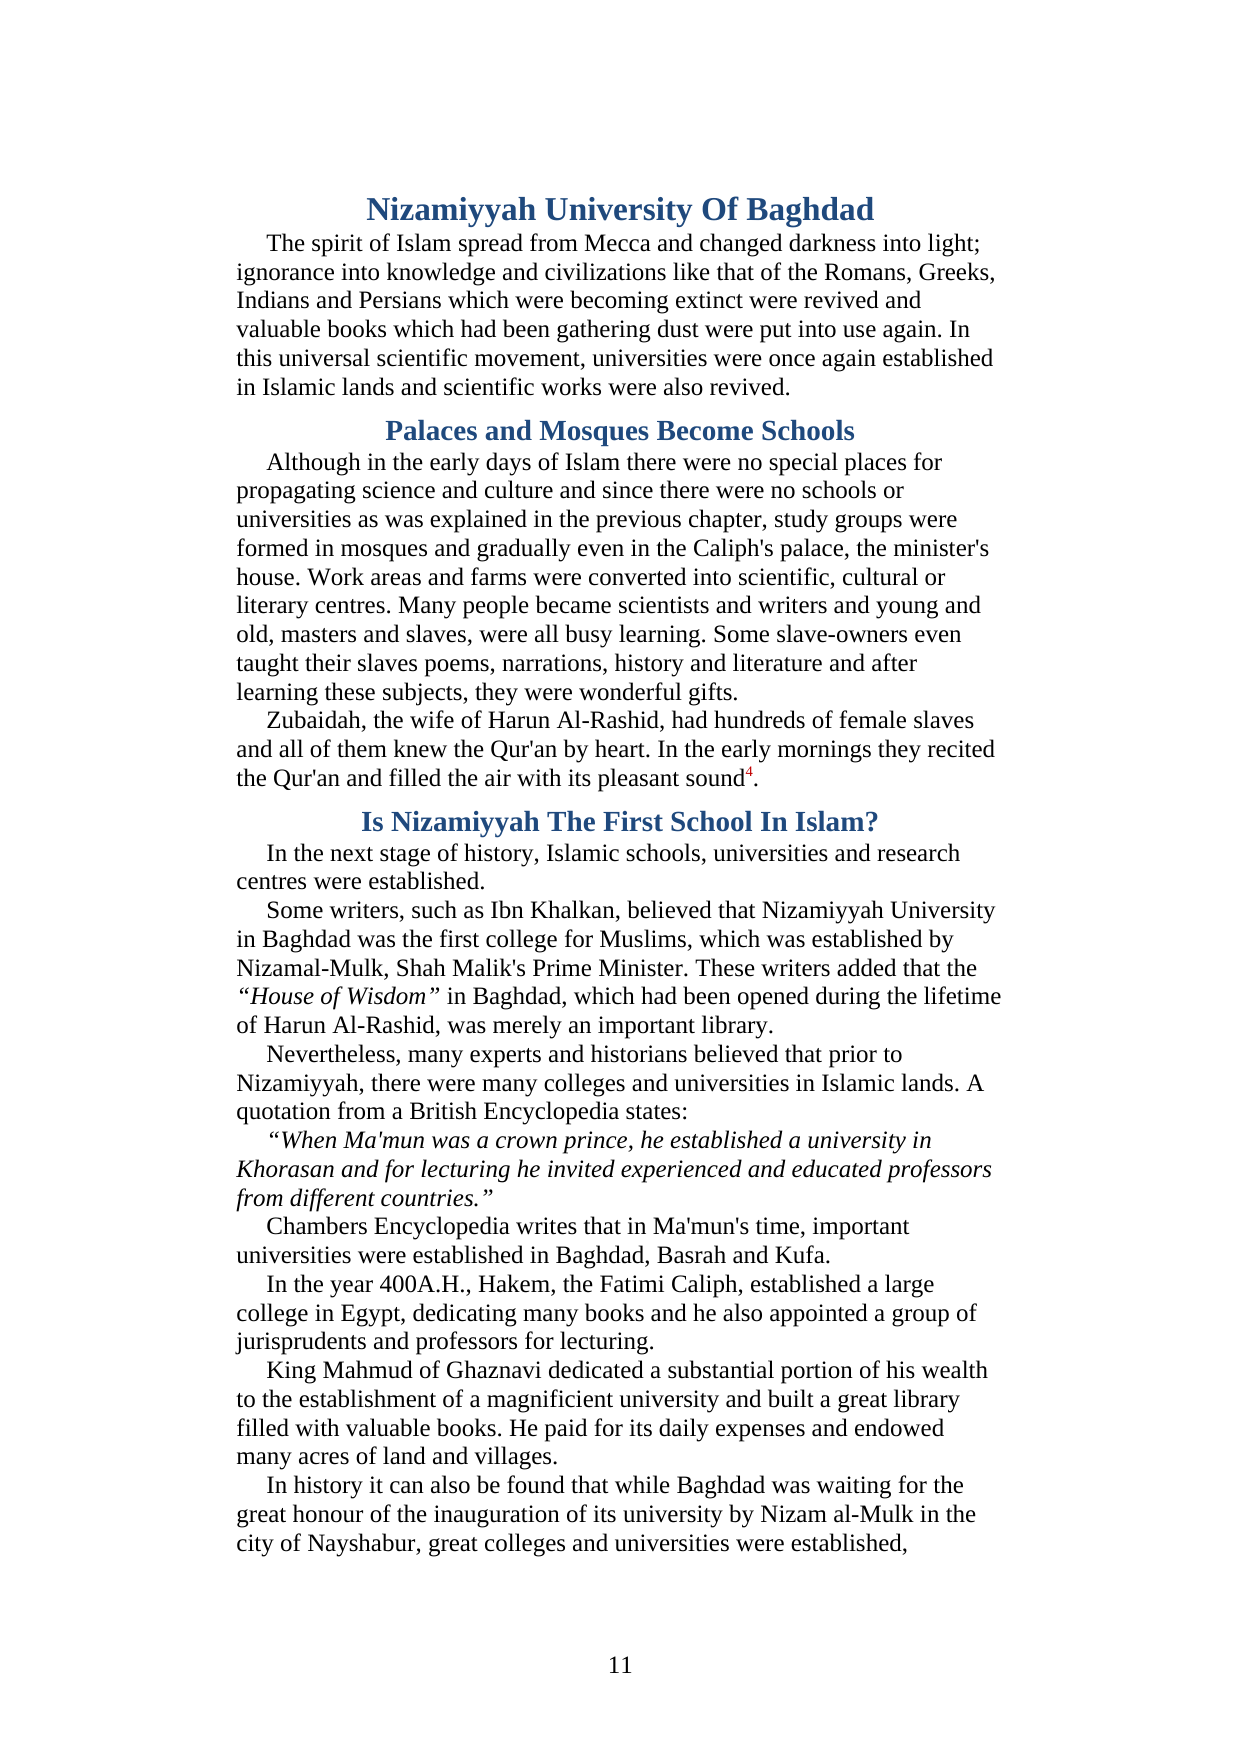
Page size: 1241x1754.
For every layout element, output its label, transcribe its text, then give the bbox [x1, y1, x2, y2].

text The spirit of Islam spread from Mecca and changed darkness into light; ignorance into knowledge and civilizations like that of the Romans, Greeks, Indians and Persians which were becoming extinct were revived and valuable books which had been gathering dust were put into use again. In this universal scientific movement, universities were once again established in Islamic lands and scientific works were also revived. [236, 228, 1004, 401]
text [236, 1470, 1004, 1556]
text Some writers, such as Ibn Khalkan, believed that Nizamiyyah University in Baghdad was the first college for Muslims, which was established by Nizamal-Mulk, Shah Malik's Prime Minister. These writers added that the “House of Wisdom” in Baghdad, which had been opened during the lifetime of Harun Al-Rashid, was merely an important library. [236, 895, 1004, 1039]
text Chambers Encyclopedia writes that in Ma'mun's time, important universities were established in Baghdad, Basrah and Kufa. [236, 1211, 1004, 1269]
text King Mahmud of Ghaznavi dedicated a substantial portion of his wealth to the establishment of a magnificient university and built a great library filled with valuable books. He paid for its daily expenses and endowed many acres of land and villages. [236, 1355, 1004, 1470]
subtitle Palaces and Mosques Become Schools [236, 413, 1004, 447]
subtitle Nizamiyyah University Of Baghdad [236, 190, 1004, 228]
text “When Ma'mun was a crown prince, he established a university in Khorasan and for lecturing he invited experienced and educated professors from different countries.” [236, 1125, 1004, 1211]
text Zubaidah, the wife of Harun Al-Rashid, had hundreds of female slaves and all of them knew the Qur'an by heart. In the early mornings they recited the Qur'an and filled the air with its pleasant sound4. [236, 705, 1004, 792]
text In the year 400A.H., Hakem, the Fatimi Caliph, established a large college in Egypt, dedicating many books and he also appointed a group of jurisprudents and professors for lecturing. [236, 1269, 1004, 1355]
text Although in the early days of Islam there were no special places for propagating science and culture and since there were no schools or universities as was explained in the previous chapter, study groups were formed in mosques and gradually even in the Caliph's palace, the minister's house. Work areas and farms were converted into scientific, cultural or literary centres. Many people became scientists and writers and young and old, masters and slaves, were all busy learning. Some slave-owners even taught their slaves poems, narrations, history and literature and after learning these subjects, they were wonderful gifts. [236, 447, 1004, 705]
text In the next stage of history, Islamic schools, universities and research centres were established. [236, 838, 1004, 895]
text Nevertheless, many experts and historians believed that prior to Nizamiyyah, there were many colleges and universities in Islamic lands. A quotation from a British Encyclopedia states: [236, 1039, 1004, 1125]
subtitle Is Nizamiyyah The First School In Islam? [236, 804, 1004, 838]
